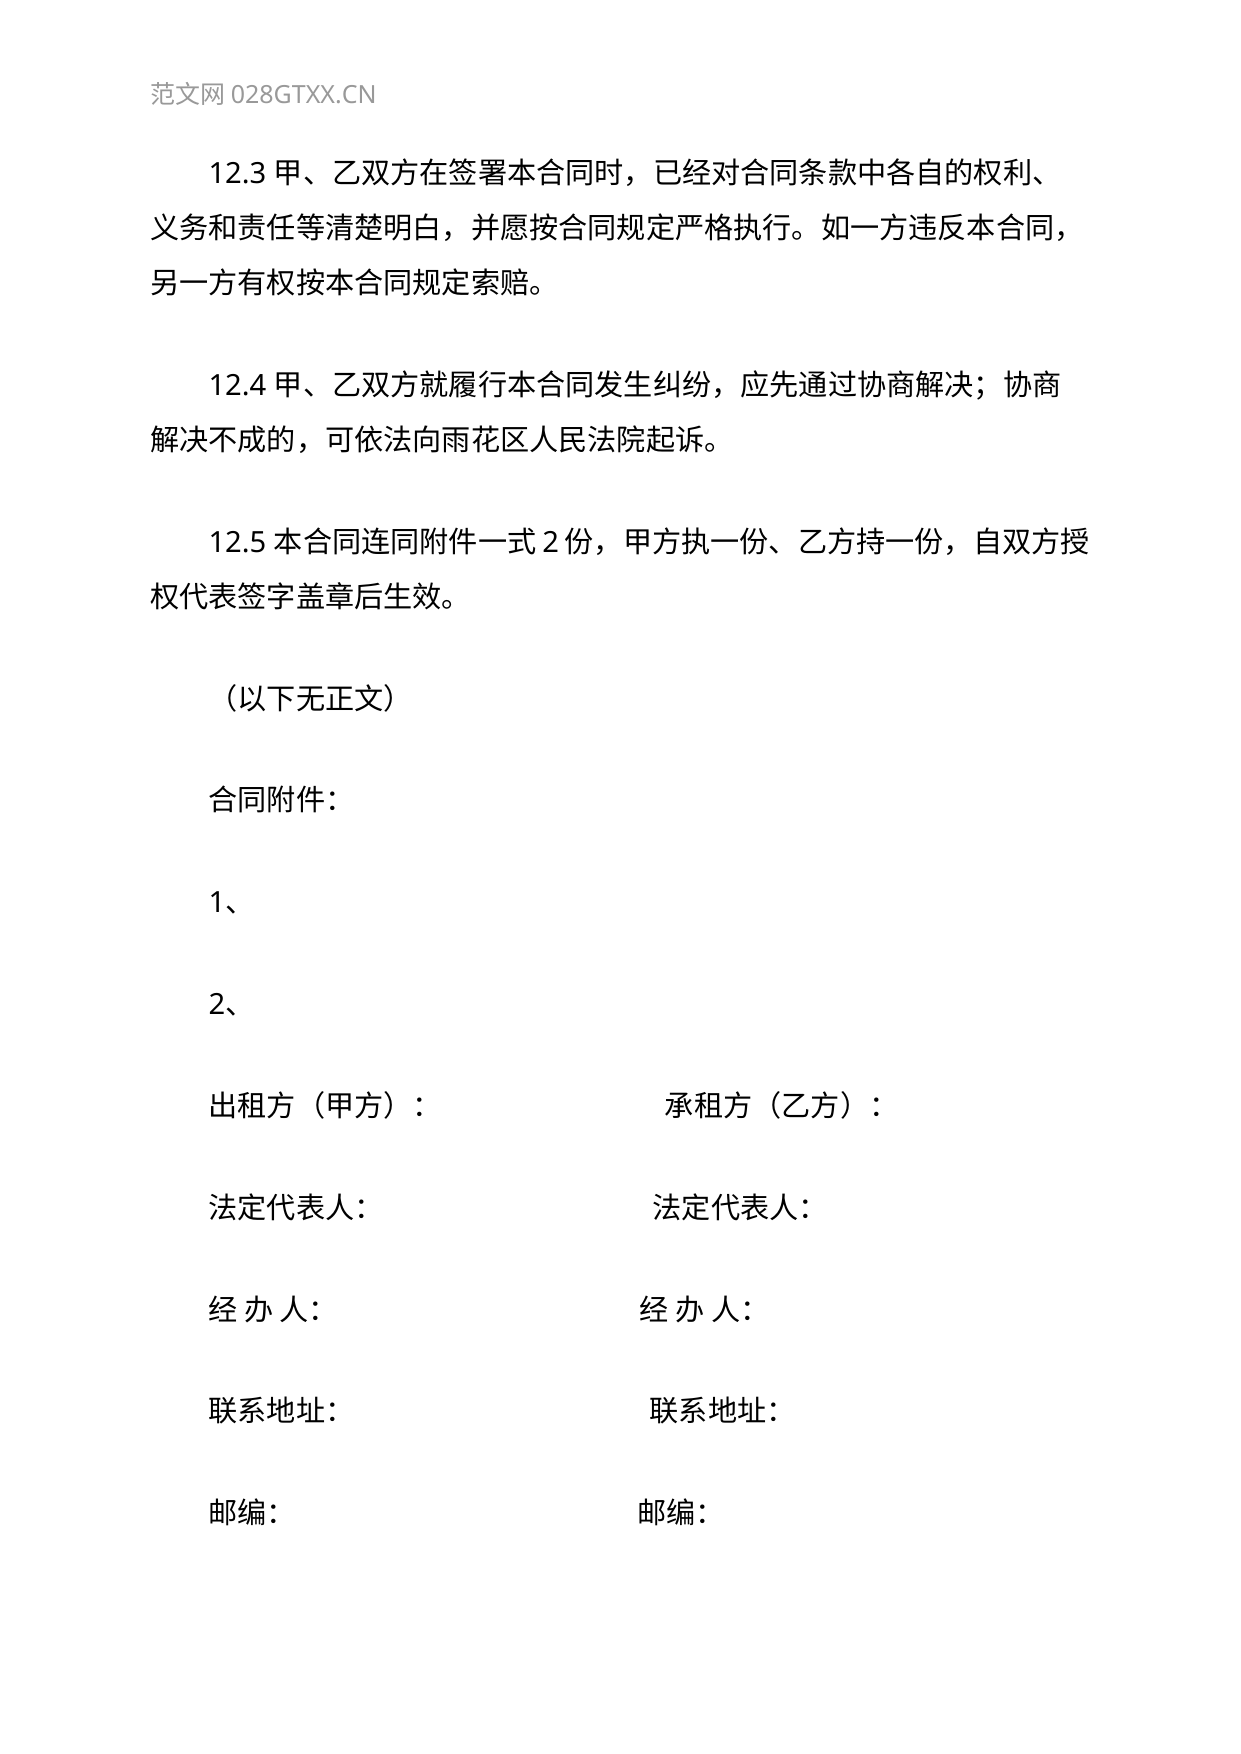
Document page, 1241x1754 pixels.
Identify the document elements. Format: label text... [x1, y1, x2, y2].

text 1、 [150, 879, 1090, 921]
text 12.4 甲、乙双方就履行本合同发生纠纷，应先通过协商解决；协商解决不成的，可依法向雨花区人民法院起诉。 [150, 362, 1090, 459]
text 出租方（甲方）： 承租方（乙方）： [150, 1083, 1090, 1125]
text 邮编： 邮编： [150, 1490, 1090, 1532]
text （以下无正文） [150, 675, 1090, 717]
text 12.3 甲、乙双方在签署本合同时，已经对合同条款中各自的权利、义务和责任等清楚明白，并愿按合同规定严格执行。如一方违反本合同，另一方有权按本合同规定索赔。 [150, 150, 1090, 302]
text 合同附件： [150, 777, 1090, 819]
text 2、 [150, 981, 1090, 1023]
text 联系地址： 联系地址： [150, 1388, 1090, 1430]
text 经 办 人： 经 办 人： [150, 1286, 1090, 1328]
text 法定代表人： 法定代表人： [150, 1184, 1090, 1227]
text 12.5 本合同连同附件一式2份，甲方执一份、乙方持一份，自双方授权代表签字盖章后生效。 [150, 518, 1090, 616]
